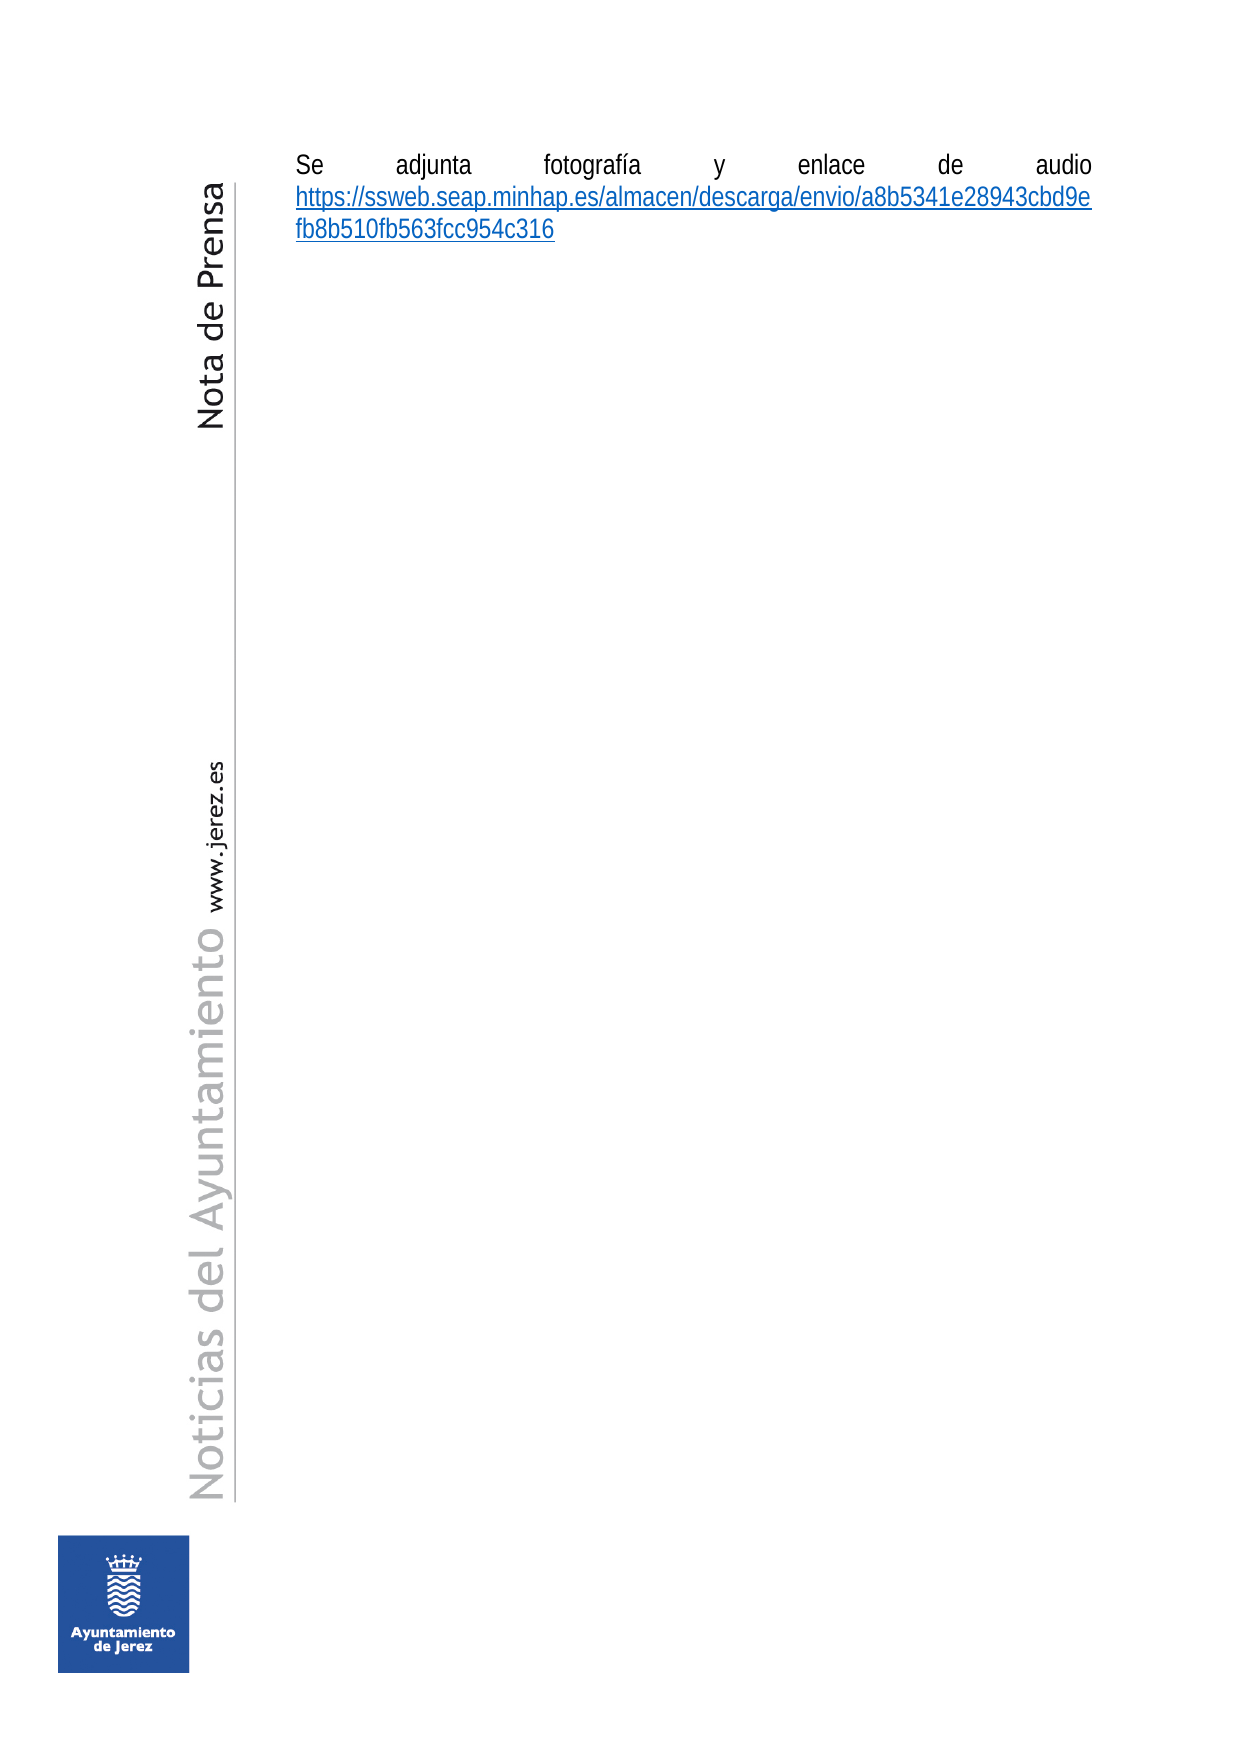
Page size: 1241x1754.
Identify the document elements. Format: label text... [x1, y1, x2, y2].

text Se adjunta fotografía y enlace de audio https://ssweb.seap.minhap.es/almacen/descarga/envio/a8b5341e28943cbd9efb8b510fb563fcc954c316 [295, 148, 1092, 208]
text Se adjunta fotografía y enlace de audio https://ssweb.seap.minhap.es/almacen/descarga/envio/a8b5341e28943cbd9efb8b510fb563fcc954c316 [295, 209, 1092, 244]
picture [58, 181, 236, 1673]
